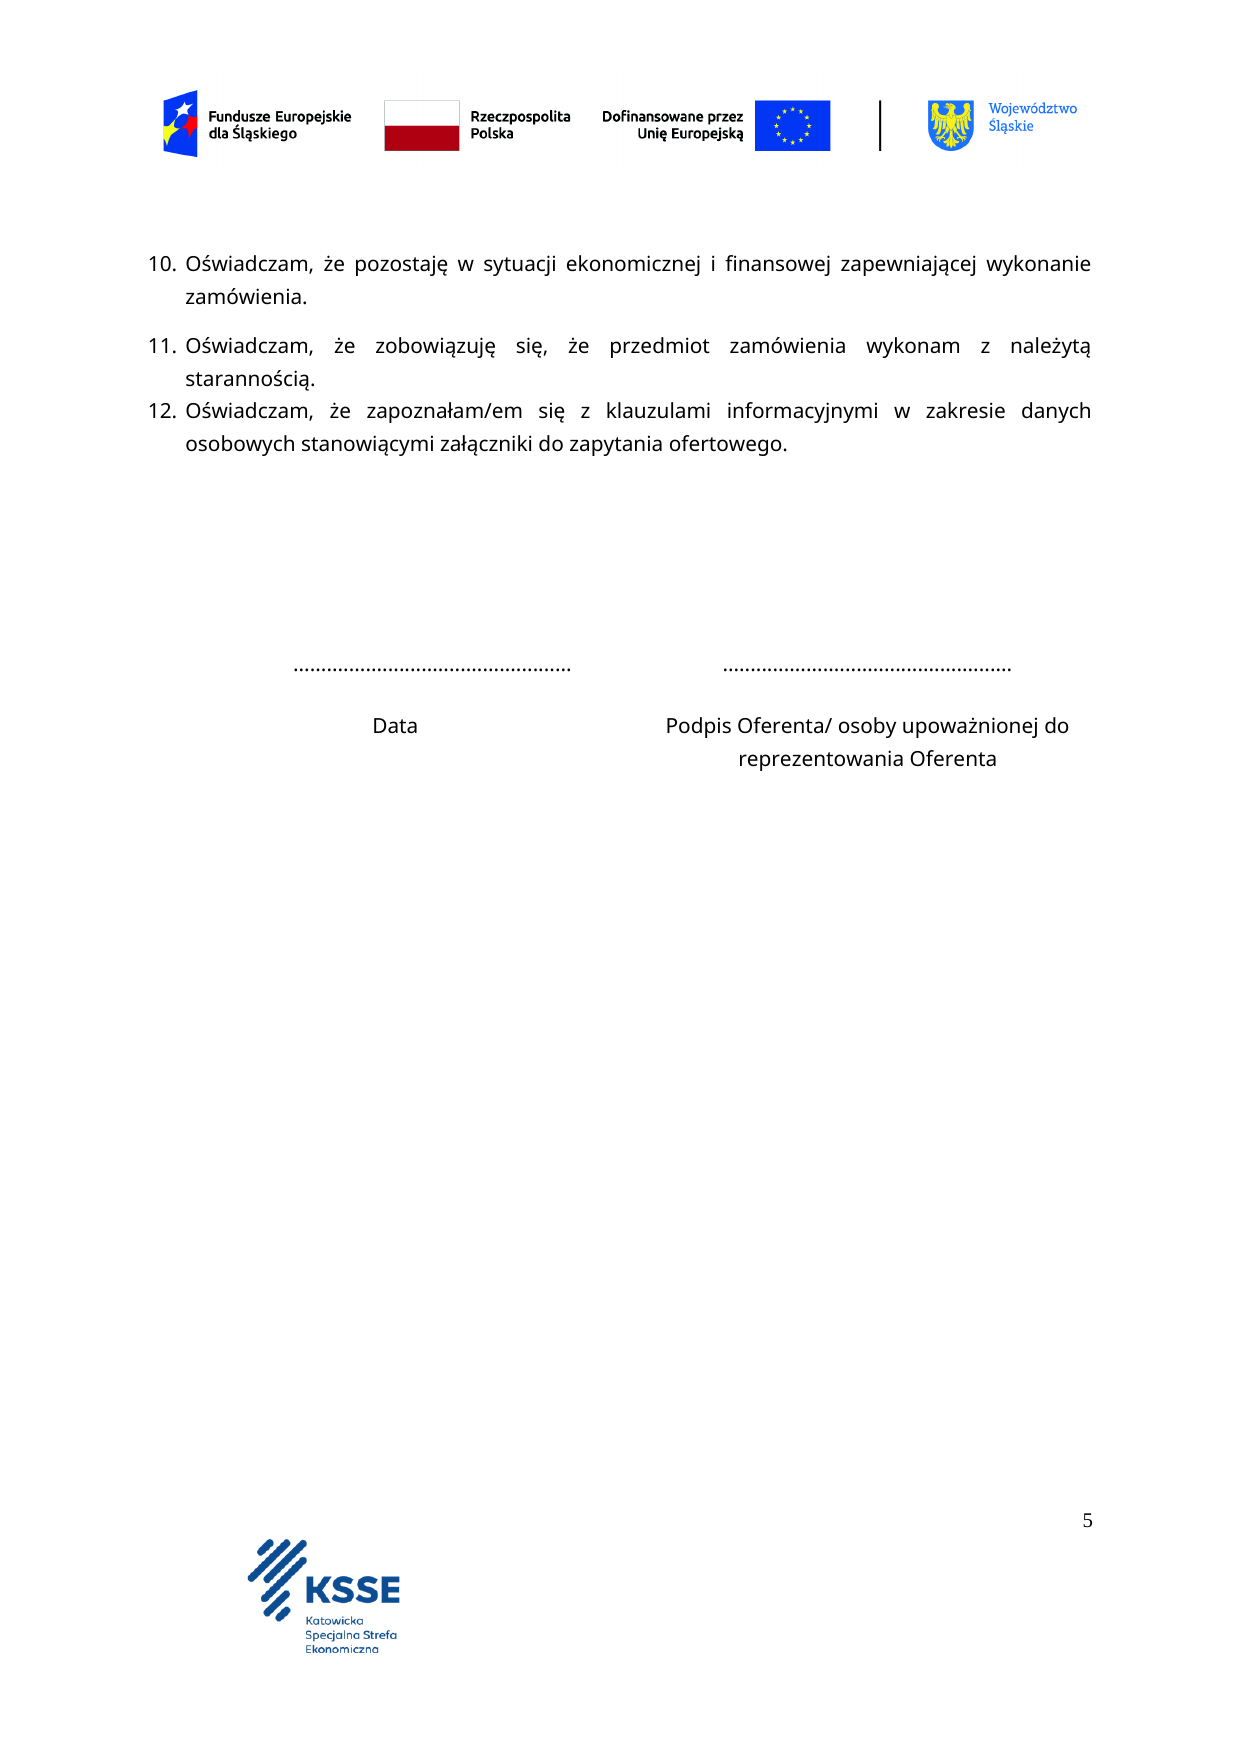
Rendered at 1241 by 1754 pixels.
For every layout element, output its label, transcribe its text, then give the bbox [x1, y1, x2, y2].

list Oświadczam, że pozostaję w sytuacji ekonomicznej i finansowej zapewniającej wykonanie zamówienia. [148, 249, 1093, 310]
picture [247, 1539, 400, 1653]
table_cell Podpis Oferenta/ osoby upoważnionej do reprezentowania Oferenta [631, 703, 1104, 796]
list Oświadczam, że zobowiązuję się, że przedmiot zamówienia wykonam z należytą starannością. [148, 331, 1093, 392]
table_header .................................................... [631, 641, 1104, 703]
table_cell Data [159, 703, 631, 796]
table_header .................................................. [159, 641, 631, 703]
picture [147, 73, 1093, 174]
list Oświadczam, że zapoznałam/em się z klauzulami informacyjnymi w zakresie danych osobowych stanowiącymi załączniki do zapytania ofertowego. [148, 396, 1093, 457]
